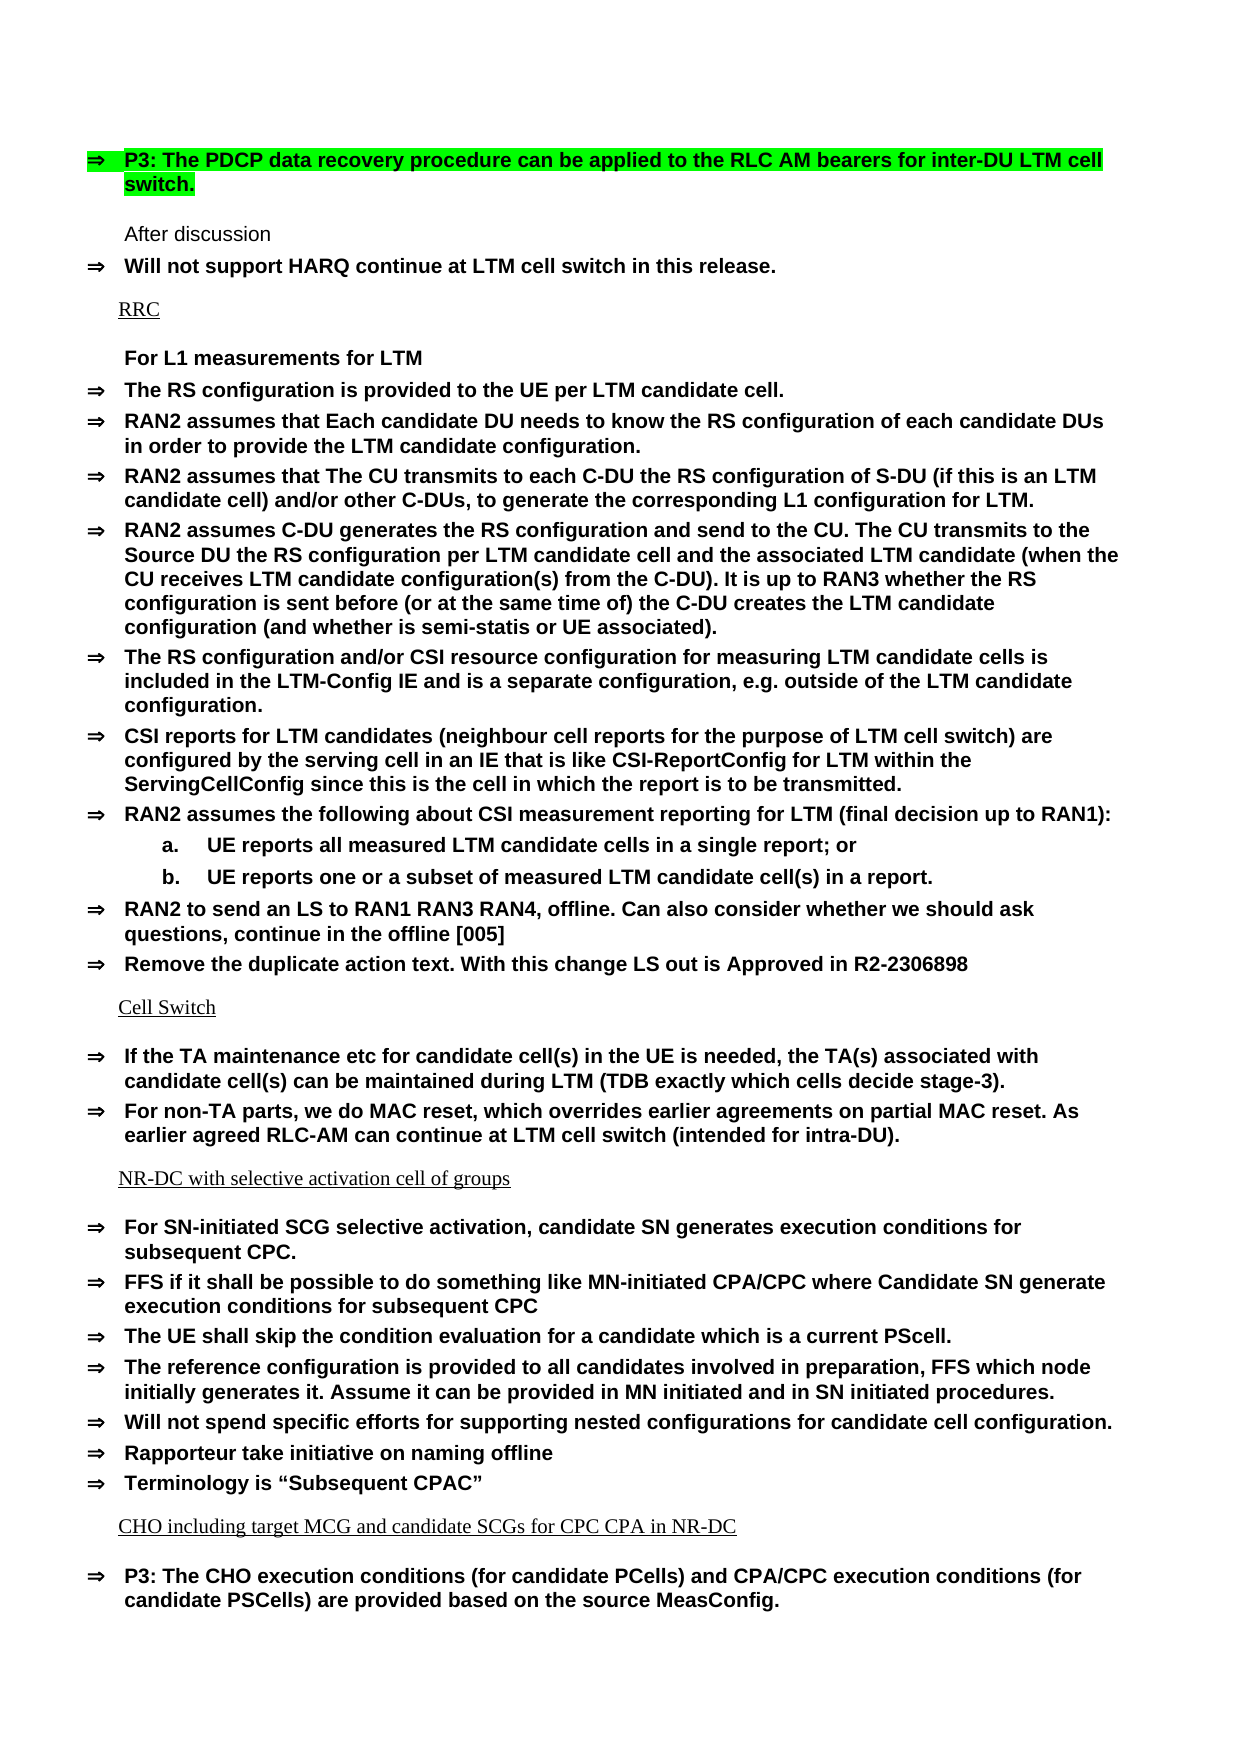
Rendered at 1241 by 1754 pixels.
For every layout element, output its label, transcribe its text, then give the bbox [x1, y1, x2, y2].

list b. UE reports one or a subset of measured LTM candidate cell(s) in a report. [162, 865, 1122, 889]
text The RS configuration and/or CSI resource configuration for measuring LTM candidate cells is included in the LTM-Config IE and is a separate configuration, e.g. outside of the LTM candidate configuration. [87, 645, 1122, 717]
text RAN2 assumes C-DU generates the RS configuration and send to the CU. The CU transmits to the Source DU the RS configuration per LTM candidate cell and the associated LTM candidate (when the CU receives LTM candidate configuration(s) from the C-DU). It is up to RAN3 whether the RS configuration is sent before (or at the same time of) the C-DU creates the LTM candidate configuration (and whether is semi-statis or UE associated). [87, 518, 1122, 639]
text RRC [118, 297, 1122, 321]
list For L1 measurements for LTM [124, 346, 1122, 370]
text After discussion [124, 222, 1122, 246]
text If the TA maintenance etc for candidate cell(s) in the UE is needed, the TA(s) associated with candidate cell(s) can be maintained during LTM (TDB exactly which cells decide stage-3). [87, 1044, 1122, 1092]
text CHO including target MCG and candidate SCGs for CPC CPA in NR-DC [118, 1514, 1122, 1538]
text Cell Switch [118, 995, 1122, 1019]
text The UE shall skip the condition evaluation for a candidate which is a current PScell. [87, 1324, 1122, 1349]
text RAN2 assumes that The CU transmits to each C-DU the RS configuration of S-DU (if this is an LTM candidate cell) and/or other C-DUs, to generate the corresponding L1 configuration for LTM. [87, 464, 1122, 512]
text CSI reports for LTM candidates (neighbour cell reports for the purpose of LTM cell switch) are configured by the serving cell in an IE that is like CSI-ReportConfig for LTM within the ServingCellConfig since this is the cell in which the report is to be transmitted. [87, 723, 1122, 796]
text Will not spend specific efforts for supporting nested configurations for candidate cell configuration. [87, 1410, 1122, 1434]
text For non-TA parts, we do MAC reset, which overrides earlier agreements on partial MAC reset. As earlier agreed RLC-AM can continue at LTM cell switch (intended for intra-DU). [87, 1099, 1122, 1147]
text P3: The CHO execution conditions (for candidate PCells) and CPA/CPC execution conditions (for candidate PSCells) are provided based on the source MeasConfig. [87, 1563, 1122, 1612]
text The reference configuration is provided to all candidates involved in preparation, FFS which node initially generates it. Assume it can be provided in MN initiated and in SN initiated procedures. [87, 1355, 1122, 1403]
text For SN-initiated SCG selective activation, candidate SN generates execution conditions for subsequent CPC. [87, 1215, 1122, 1263]
text P3: The PDCP data recovery procedure can be applied to the RLC AM bearers for inter-DU LTM cell switch. [87, 147, 1122, 196]
text Rapporteur take initiative on naming offline [87, 1441, 1122, 1465]
text Will not support HARQ continue at LTM cell switch in this release. [87, 254, 1122, 278]
text NR-DC with selective activation cell of groups [118, 1166, 1122, 1190]
list a. UE reports all measured LTM candidate cells in a single report; or [162, 833, 1122, 857]
text FFS if it shall be possible to do something like MN-initiated CPA/CPC where Candidate SN generate execution conditions for subsequent CPC [87, 1270, 1122, 1318]
text RAN2 assumes that Each candidate DU needs to know the RS configuration of each candidate DUs in order to provide the LTM candidate configuration. [87, 409, 1122, 457]
text The RS configuration is provided to the UE per LTM candidate cell. [87, 378, 1122, 403]
text Remove the duplicate action text. With this change LS out is Approved in R2-2306898 [87, 952, 1122, 976]
text RAN2 to send an LS to RAN1 RAN3 RAN4, offline. Can also consider whether we should ask questions, continue in the offline [005] [87, 897, 1122, 946]
text RAN2 assumes the following about CSI measurement reporting for LTM (final decision up to RAN1): [87, 802, 1122, 827]
text Terminology is “Subsequent CPAC” [87, 1471, 1122, 1496]
